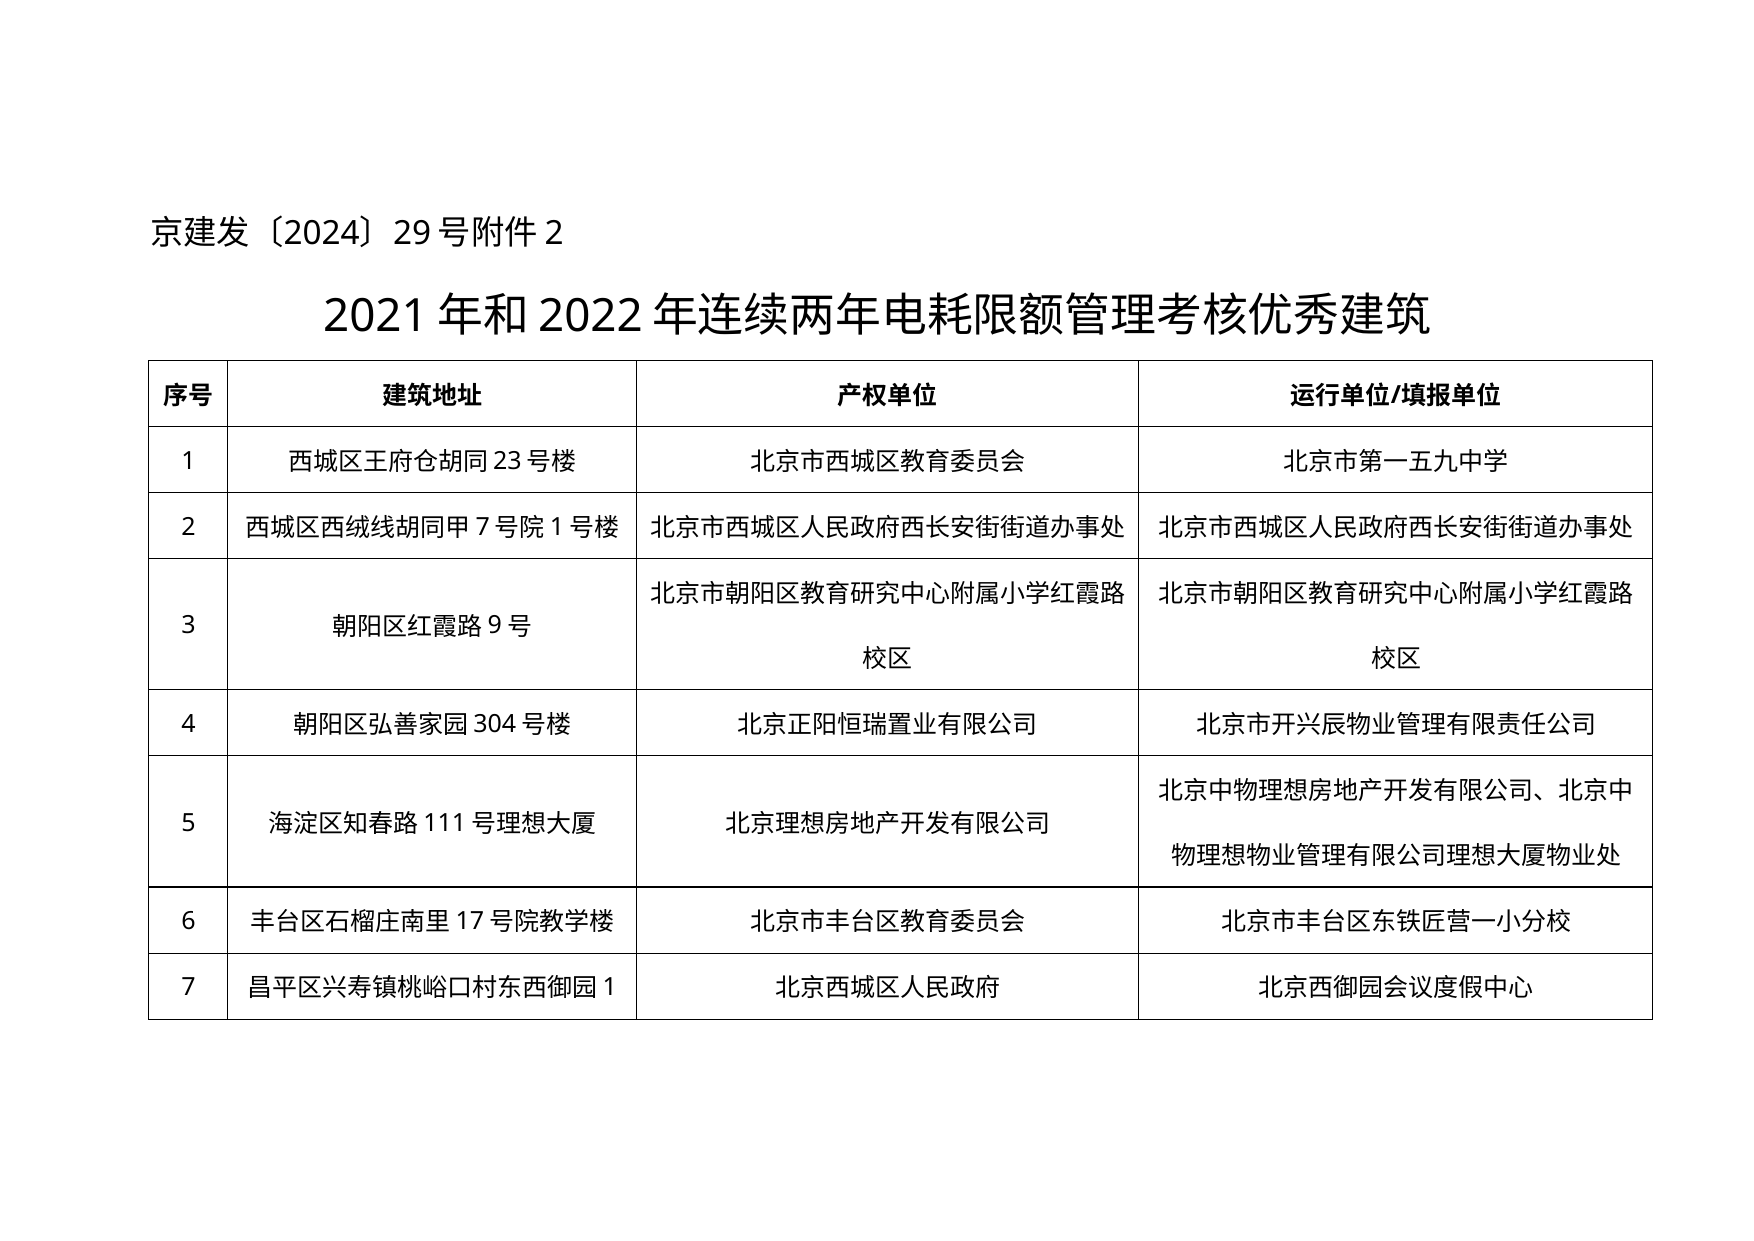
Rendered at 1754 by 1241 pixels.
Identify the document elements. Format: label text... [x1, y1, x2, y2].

table_cell 6 [149, 888, 227, 952]
table_cell 北京市西城区人民政府西长安街街道办事处 [1139, 493, 1652, 558]
table_cell 北京市丰台区教育委员会 [637, 888, 1138, 952]
table_cell 北京市开兴辰物业管理有限责任公司 [1139, 690, 1652, 755]
table_cell 西城区王府仓胡同23号楼 [228, 427, 636, 492]
text 2021年和2022年连续两年电耗限额管理考核优秀建筑 [150, 263, 1604, 360]
table_cell 3 [149, 559, 227, 689]
table_cell 北京市朝阳区教育研究中心附属小学红霞路校区 [1139, 559, 1652, 689]
table_cell 2 [149, 493, 227, 558]
text 京建发〔2024〕29号附件2 [150, 198, 1604, 263]
table_cell 4 [149, 690, 227, 755]
table_cell 朝阳区弘善家园304号楼 [228, 690, 636, 755]
table_header 运行单位/填报单位 [1139, 361, 1652, 426]
table_cell 北京正阳恒瑞置业有限公司 [637, 690, 1138, 755]
table_cell 北京市第一五九中学 [1139, 427, 1652, 492]
table_header 产权单位 [637, 361, 1138, 426]
table_cell 1 [149, 427, 227, 492]
table_cell 海淀区知春路111号理想大厦 [228, 756, 636, 886]
table_cell 朝阳区红霞路9号 [228, 559, 636, 689]
table_cell 北京市西城区教育委员会 [637, 427, 1138, 492]
table_cell 丰台区石榴庄南里17号院教学楼 [228, 888, 636, 952]
table_cell 北京西城区人民政府 [637, 954, 1138, 1018]
table_cell 西城区西绒线胡同甲7号院1号楼 [228, 493, 636, 558]
table_header 建筑地址 [228, 361, 636, 426]
table_cell 北京西御园会议度假中心 [1139, 954, 1652, 1018]
table_cell 北京市西城区人民政府西长安街街道办事处 [637, 493, 1138, 558]
table_cell 北京中物理想房地产开发有限公司、北京中物理想物业管理有限公司理想大厦物业处 [1139, 756, 1652, 886]
table_cell 北京市朝阳区教育研究中心附属小学红霞路校区 [637, 559, 1138, 689]
table_cell 北京理想房地产开发有限公司 [637, 756, 1138, 886]
table_cell 5 [149, 756, 227, 886]
table_cell 昌平区兴寿镇桃峪口村东西御园1号楼 [228, 954, 636, 1018]
table_header 序号 [149, 361, 227, 426]
table_cell 7 [149, 954, 227, 1018]
table_cell 北京市丰台区东铁匠营一小分校 [1139, 888, 1652, 952]
